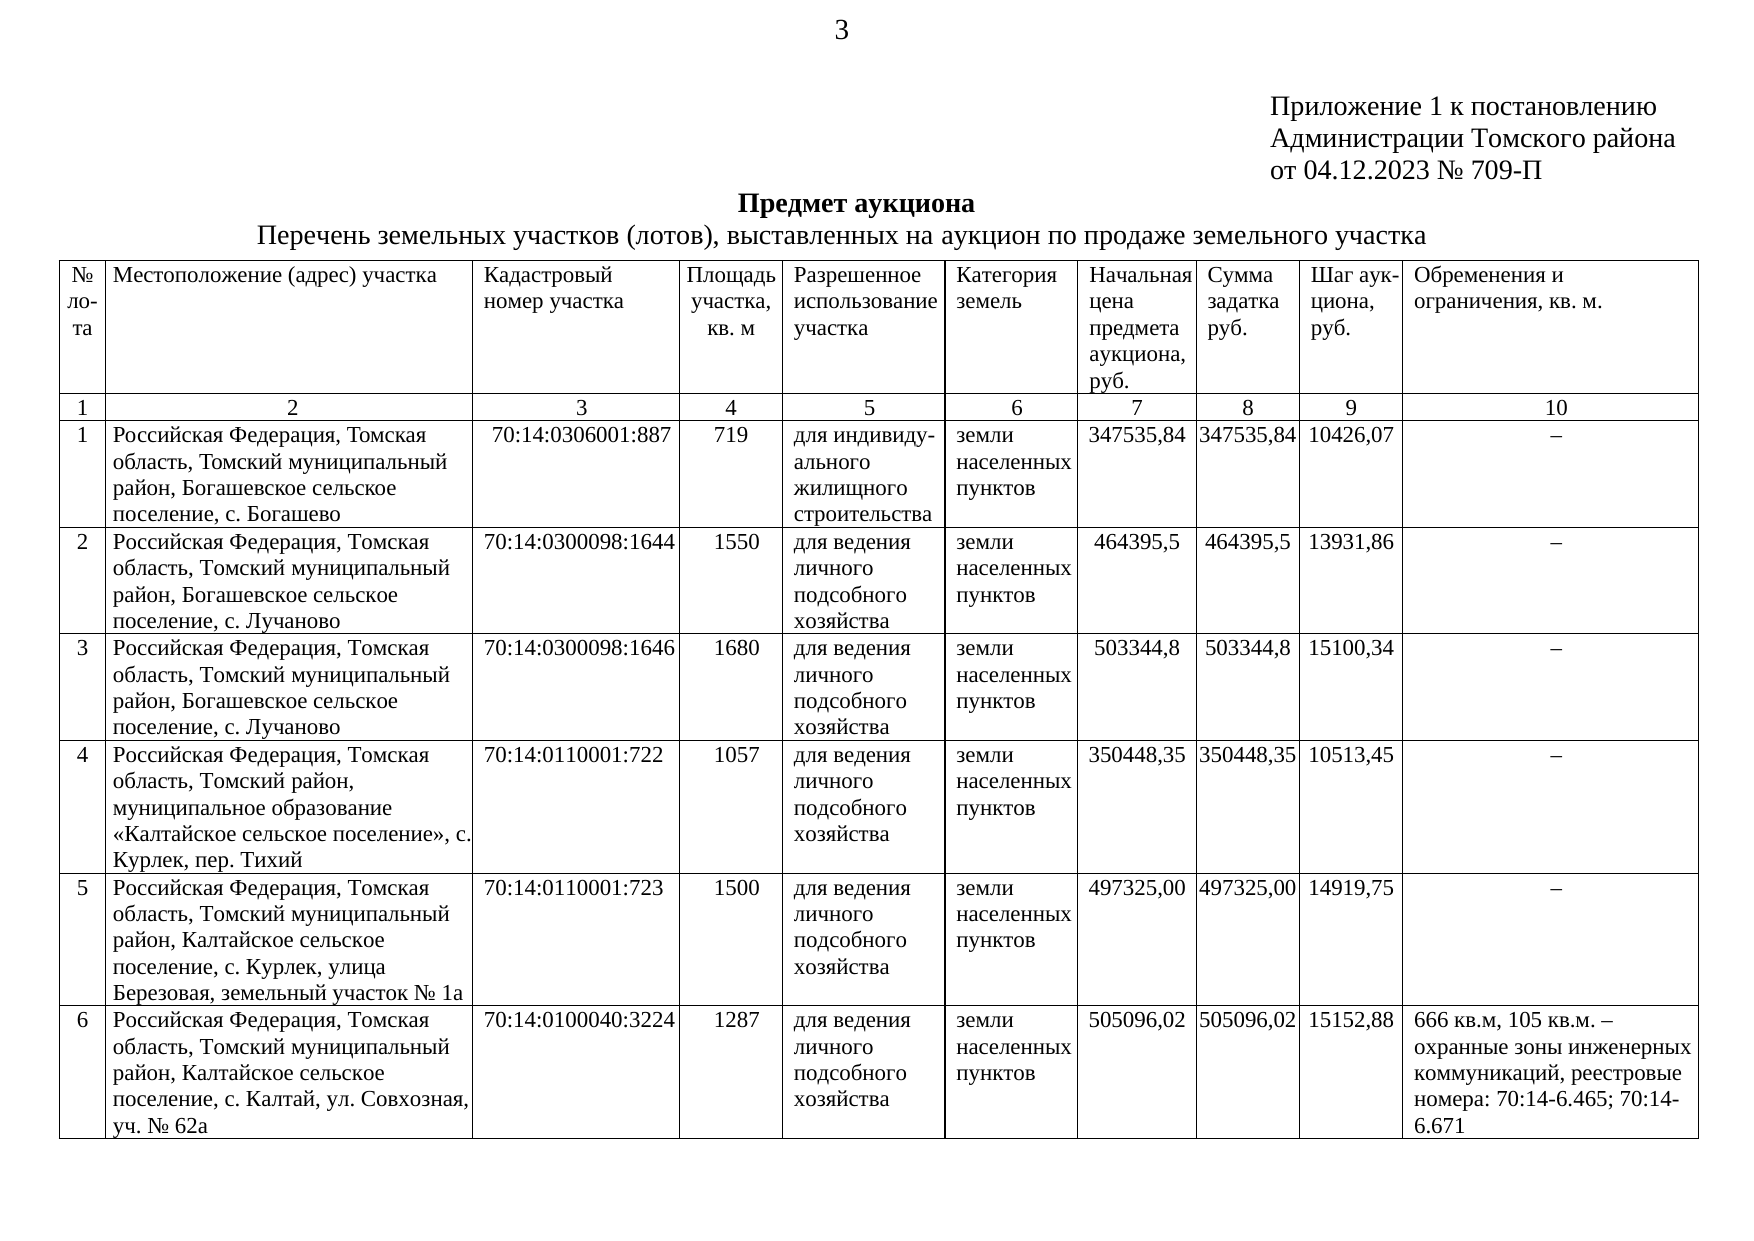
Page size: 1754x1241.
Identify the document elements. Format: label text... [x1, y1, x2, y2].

table_cell Российская Федерация, Томская область, Томский муниципальный район, Богашевское сельское поселение, с. Лучаново [106, 634, 472, 740]
table_cell 2 [106, 394, 472, 420]
text Перечень земельных участков (лотов), выставленных на аукцион по продаже земельного участка [0, 218, 1683, 251]
table_header Начальная цена предмета аукциона, руб. [1078, 261, 1196, 393]
table_cell 1 [60, 394, 105, 420]
table_cell 1057 [680, 741, 782, 873]
table_cell Российская Федерация, Томская область, Томский район, муниципальное образование «Калтайское сельское поселение», с. Курлек, пер. Тихий [106, 741, 472, 873]
table_cell 464395,5 [1197, 528, 1299, 633]
table_cell Российская Федерация, Томская область, Томский муниципальный район, Богашевское сельское поселение, с. Лучаново [106, 528, 472, 633]
table_cell 1 [60, 421, 105, 527]
table_cell 1500 [680, 874, 782, 1005]
table_cell 3 [473, 394, 679, 420]
table_cell 503344,8 [1197, 634, 1299, 740]
table_cell для ведения личного подсобного хозяйства [783, 741, 944, 873]
table_header Разрешенное использование участка [783, 261, 944, 393]
table_cell – [1403, 421, 1698, 527]
table_header Обременения и ограничения, кв. м. [1403, 261, 1698, 393]
text Предмет аукциона [29, 186, 1683, 218]
table_cell 10 [1403, 394, 1698, 420]
table_cell 2 [60, 528, 105, 633]
table_cell 497325,00 [1197, 874, 1299, 1005]
table_cell 70:14:0110001:722 [473, 741, 679, 873]
table_cell 719 [680, 421, 782, 527]
table_cell 4 [680, 394, 782, 420]
table_header Местоположение (адрес) участка [106, 261, 472, 393]
table_cell для ведения личного подсобного хозяйства [783, 1006, 944, 1138]
table_cell 7 [1078, 394, 1196, 420]
table_cell 70:14:0100040:3224 [473, 1006, 679, 1138]
table_header Площадь участка, кв. м [680, 261, 782, 393]
table_cell 15152,88 [1300, 1006, 1402, 1138]
table_cell Российская Федерация, Томская область, Томский муниципальный район, Богашевское сельское поселение, с. Богашево [106, 421, 472, 527]
table_cell 4 [60, 741, 105, 873]
table_cell 6 [60, 1006, 105, 1138]
table_cell земли населенных пунктов [946, 634, 1077, 740]
table_cell 70:14:0306001:887 [473, 421, 679, 527]
table_cell 666 кв.м, 105 кв.м. – охранные зоны инженерных коммуникаций, реестровые номера: 70:14-6.465; 70:14-6.671 [1403, 1006, 1698, 1138]
table_cell 497325,00 [1078, 874, 1196, 1005]
table_cell – [1403, 874, 1698, 1005]
table_cell 70:14:0300098:1644 [473, 528, 679, 633]
table_cell 347535,84 [1078, 421, 1196, 527]
text от 04.12.2023 № 709-П [0, 153, 1683, 186]
table_cell 350448,35 [1197, 741, 1299, 873]
table_header Кадастровый номер участка [473, 261, 679, 393]
table_header № ло- та [60, 261, 105, 393]
table_cell 6 [946, 394, 1077, 420]
table_header Категория земель [946, 261, 1077, 393]
table_cell 350448,35 [1078, 741, 1196, 873]
table_cell 8 [1197, 394, 1299, 420]
table_cell – [1403, 528, 1698, 633]
table_cell – [1403, 634, 1698, 740]
table_cell 503344,8 [1078, 634, 1196, 740]
table_cell 505096,02 [1078, 1006, 1196, 1138]
table_cell 13931,86 [1300, 528, 1402, 633]
table_cell 1550 [680, 528, 782, 633]
table_cell 5 [783, 394, 944, 420]
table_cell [946, 1006, 1077, 1138]
table_cell 10426,07 [1300, 421, 1402, 527]
table_cell 1680 [680, 634, 782, 740]
table_cell 3 [60, 634, 105, 740]
table_cell земли населенных пунктов [946, 421, 1077, 527]
table_cell 10513,45 [1300, 741, 1402, 873]
table_cell – [1403, 741, 1698, 873]
table_cell 15100,34 [1300, 634, 1402, 740]
table_cell 1287 [680, 1006, 782, 1138]
table_cell 505096,02 [1197, 1006, 1299, 1138]
table_cell 14919,75 [1300, 874, 1402, 1005]
table_cell 70:14:0110001:723 [473, 874, 679, 1005]
table_cell земли населенных пунктов [946, 741, 1077, 873]
text Администрации Томского района [0, 121, 1683, 153]
table_cell земли населенных пунктов [946, 528, 1077, 633]
text Приложение 1 к постановлению [0, 89, 1683, 121]
table_cell 70:14:0300098:1646 [473, 634, 679, 740]
table_cell Российская Федерация, Томская область, Томский муниципальный район, Калтайское сельское поселение, с. Курлек, улица Березовая, земельный участок № 1а [106, 874, 472, 1005]
table_header Шаг аук-циона, руб. [1300, 261, 1402, 393]
table_cell для индивиду-ального жилищного строительства [783, 421, 944, 527]
table_cell для ведения личного подсобного хозяйства [783, 874, 944, 1005]
table_cell земли населенных пунктов [946, 874, 1077, 1005]
table_cell 464395,5 [1078, 528, 1196, 633]
table_cell 9 [1300, 394, 1402, 420]
table_cell 5 [60, 874, 105, 1005]
table_header Сумма задатка руб. [1197, 261, 1299, 393]
table_cell Российская Федерация, Томская область, Томский муниципальный район, Калтайское сельское поселение, с. Калтай, ул. Совхозная, уч. № 62а [106, 1006, 472, 1138]
table_cell 347535,84 [1197, 421, 1299, 527]
